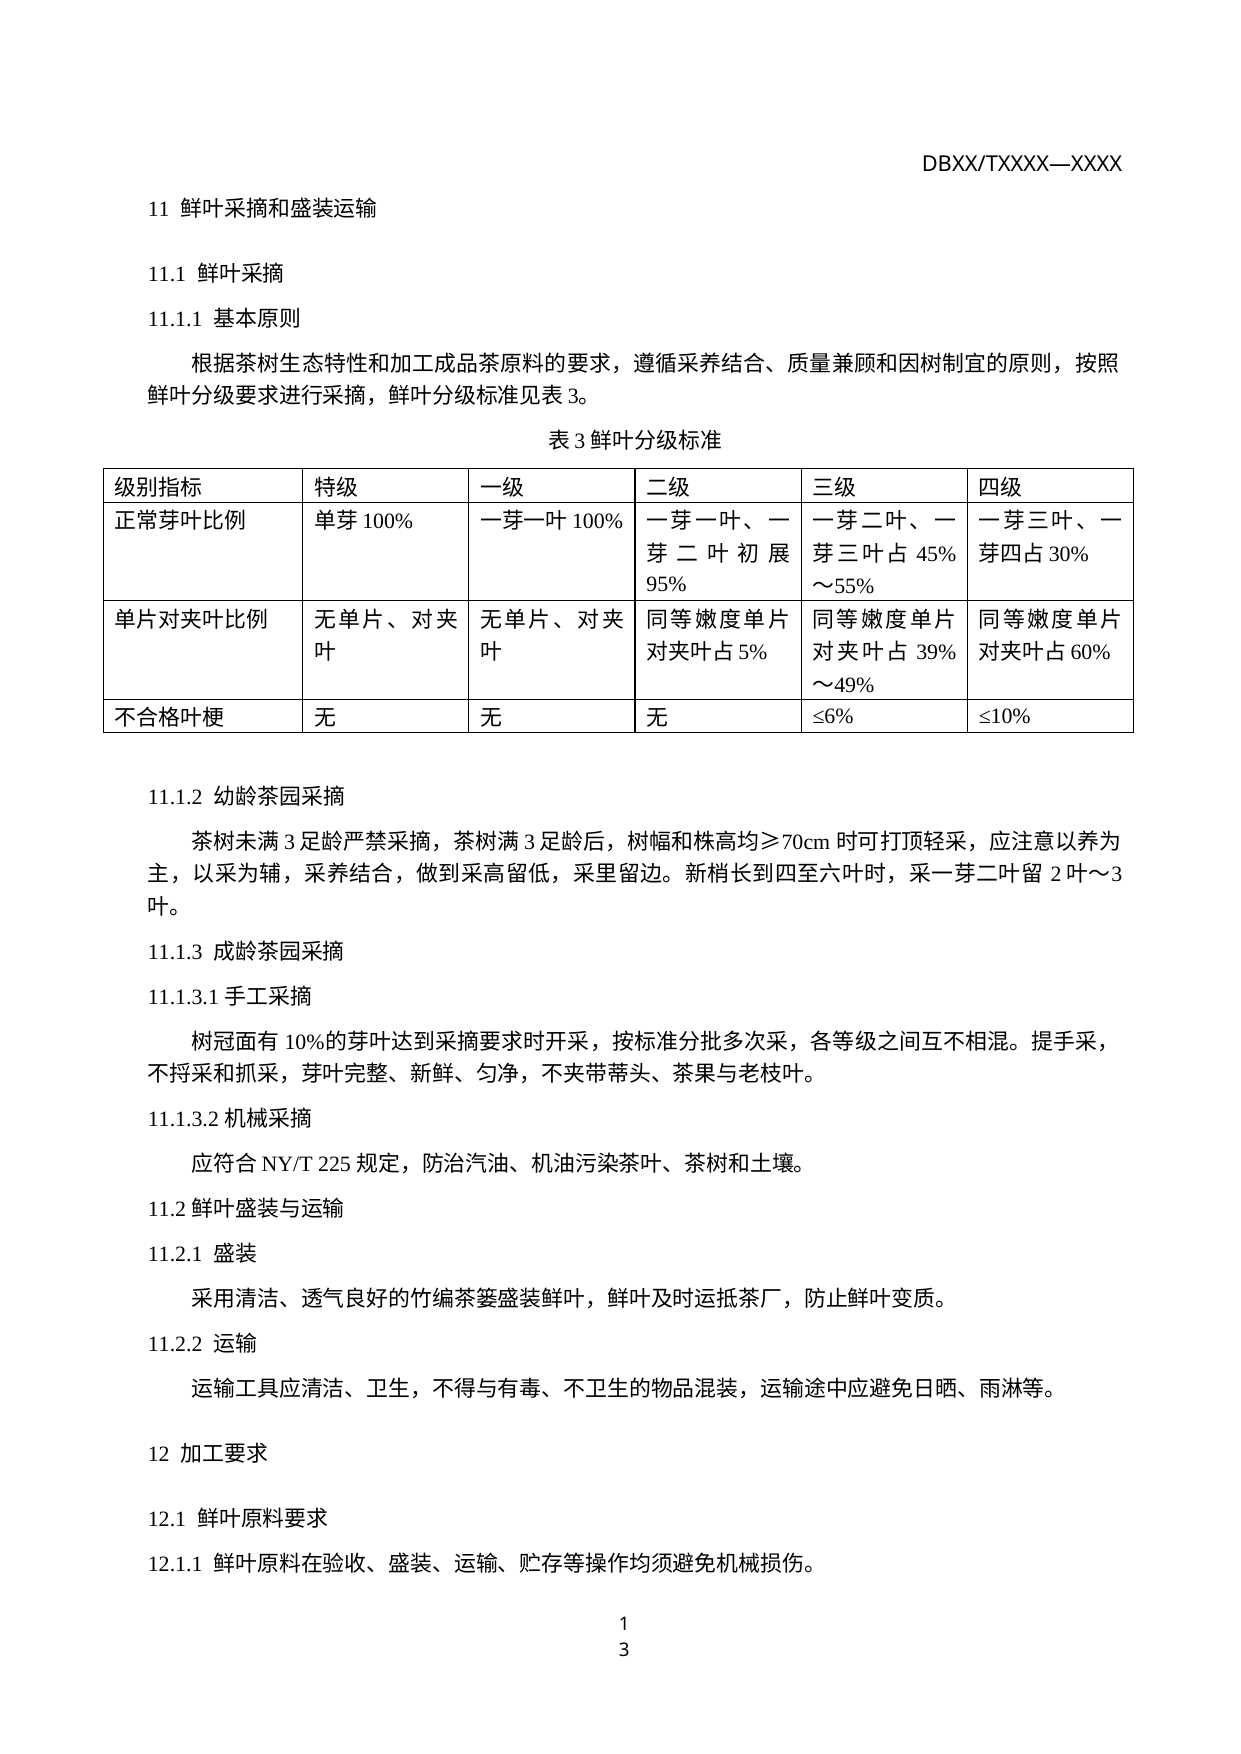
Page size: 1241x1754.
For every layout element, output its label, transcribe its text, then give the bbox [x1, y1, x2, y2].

table_header 特级 [303, 469, 468, 502]
table_cell 无 [469, 700, 634, 732]
table_cell ≤6% [802, 700, 967, 732]
table_cell 无单片、对夹叶 [469, 601, 634, 699]
table_cell 同等嫩度单片对夹叶占39%～49% [802, 601, 967, 699]
list 11.1.1 基本原则 [148, 301, 1122, 333]
list 11.2.2 运输 [148, 1326, 1122, 1358]
table_cell 同等嫩度单片对夹叶占60% [968, 601, 1133, 699]
table_cell 一芽二叶、一芽三叶占45%～55% [802, 503, 967, 600]
table_cell 单芽100% [303, 503, 468, 600]
list 11 鲜叶采摘和盛装运输 [148, 191, 1122, 223]
table_cell 正常芽叶比例 [104, 503, 302, 600]
table_cell 单片对夹叶比例 [104, 601, 302, 699]
list 11.1.2 幼龄茶园采摘 [148, 778, 1122, 811]
table_cell 一芽三叶、一芽四占30% [968, 503, 1133, 600]
text 树冠面有10%的芽叶达到采摘要求时开采，按标准分批多次采，各等级之间互不相混。提手采，不捋采和抓采，芽叶完整、新鲜、匀净，不夹带蒂头、茶果与老枝叶。 [148, 1023, 1122, 1088]
table_cell 同等嫩度单片对夹叶占5% [636, 601, 801, 699]
list 表3 鲜叶分级标准 [148, 423, 1122, 456]
list 11.1.3.2 机械采摘 [148, 1101, 1122, 1133]
table_header 一级 [469, 469, 634, 502]
list 11.1.3.1 手工采摘 [148, 978, 1122, 1011]
table_header 二级 [636, 469, 801, 502]
list 11.1.3 成龄茶园采摘 [148, 933, 1122, 966]
table_cell 无 [303, 700, 468, 732]
text 运输工具应清洁、卫生，不得与有毒、不卫生的物品混装，运输途中应避免日晒、雨淋等。 [148, 1371, 1122, 1403]
table_cell 不合格叶梗 [104, 700, 302, 732]
text 12.1.1 鲜叶原料在验收、盛装、运输、贮存等操作均须避免机械损伤。 [148, 1546, 1122, 1578]
table_header 级别指标 [104, 469, 302, 502]
text 根据茶树生态特性和加工成品茶原料的要求，遵循采养结合、质量兼顾和因树制宜的原则，按照鲜叶分级要求进行采摘，鲜叶分级标准见表3。 [148, 346, 1122, 411]
table_cell 无 [636, 700, 801, 732]
list 12 加工要求 [148, 1436, 1122, 1468]
text 采用清洁、透气良好的竹编茶篓盛装鲜叶，鲜叶及时运抵茶厂，防止鲜叶变质。 [148, 1281, 1122, 1313]
list 11.1 鲜叶采摘 [148, 256, 1122, 288]
table_cell 一芽一叶、一芽二叶初展95% [636, 503, 801, 600]
text 12.1 鲜叶原料要求 [148, 1501, 1122, 1533]
table_cell 一芽一叶100% [469, 503, 634, 600]
table_header 三级 [802, 469, 967, 502]
text 茶树未满3足龄严禁采摘，茶树满3足龄后，树幅和株高均≥70cm 时可打顶轻采，应注意以养为主，以采为辅，采养结合，做到采高留低，采里留边。新梢长到四至六叶时，采一芽二叶留2叶～3叶。 [148, 823, 1122, 921]
list 11.2.1 盛装 [148, 1236, 1122, 1268]
table_cell 无单片、对夹叶 [303, 601, 468, 699]
text 应符合NY/T 225 规定，防治汽油、机油污染茶叶、茶树和土壤。 [148, 1146, 1122, 1178]
table_header 四级 [968, 469, 1133, 502]
table_cell ≤10% [968, 700, 1133, 732]
list 11.2 鲜叶盛装与运输 [148, 1191, 1122, 1223]
